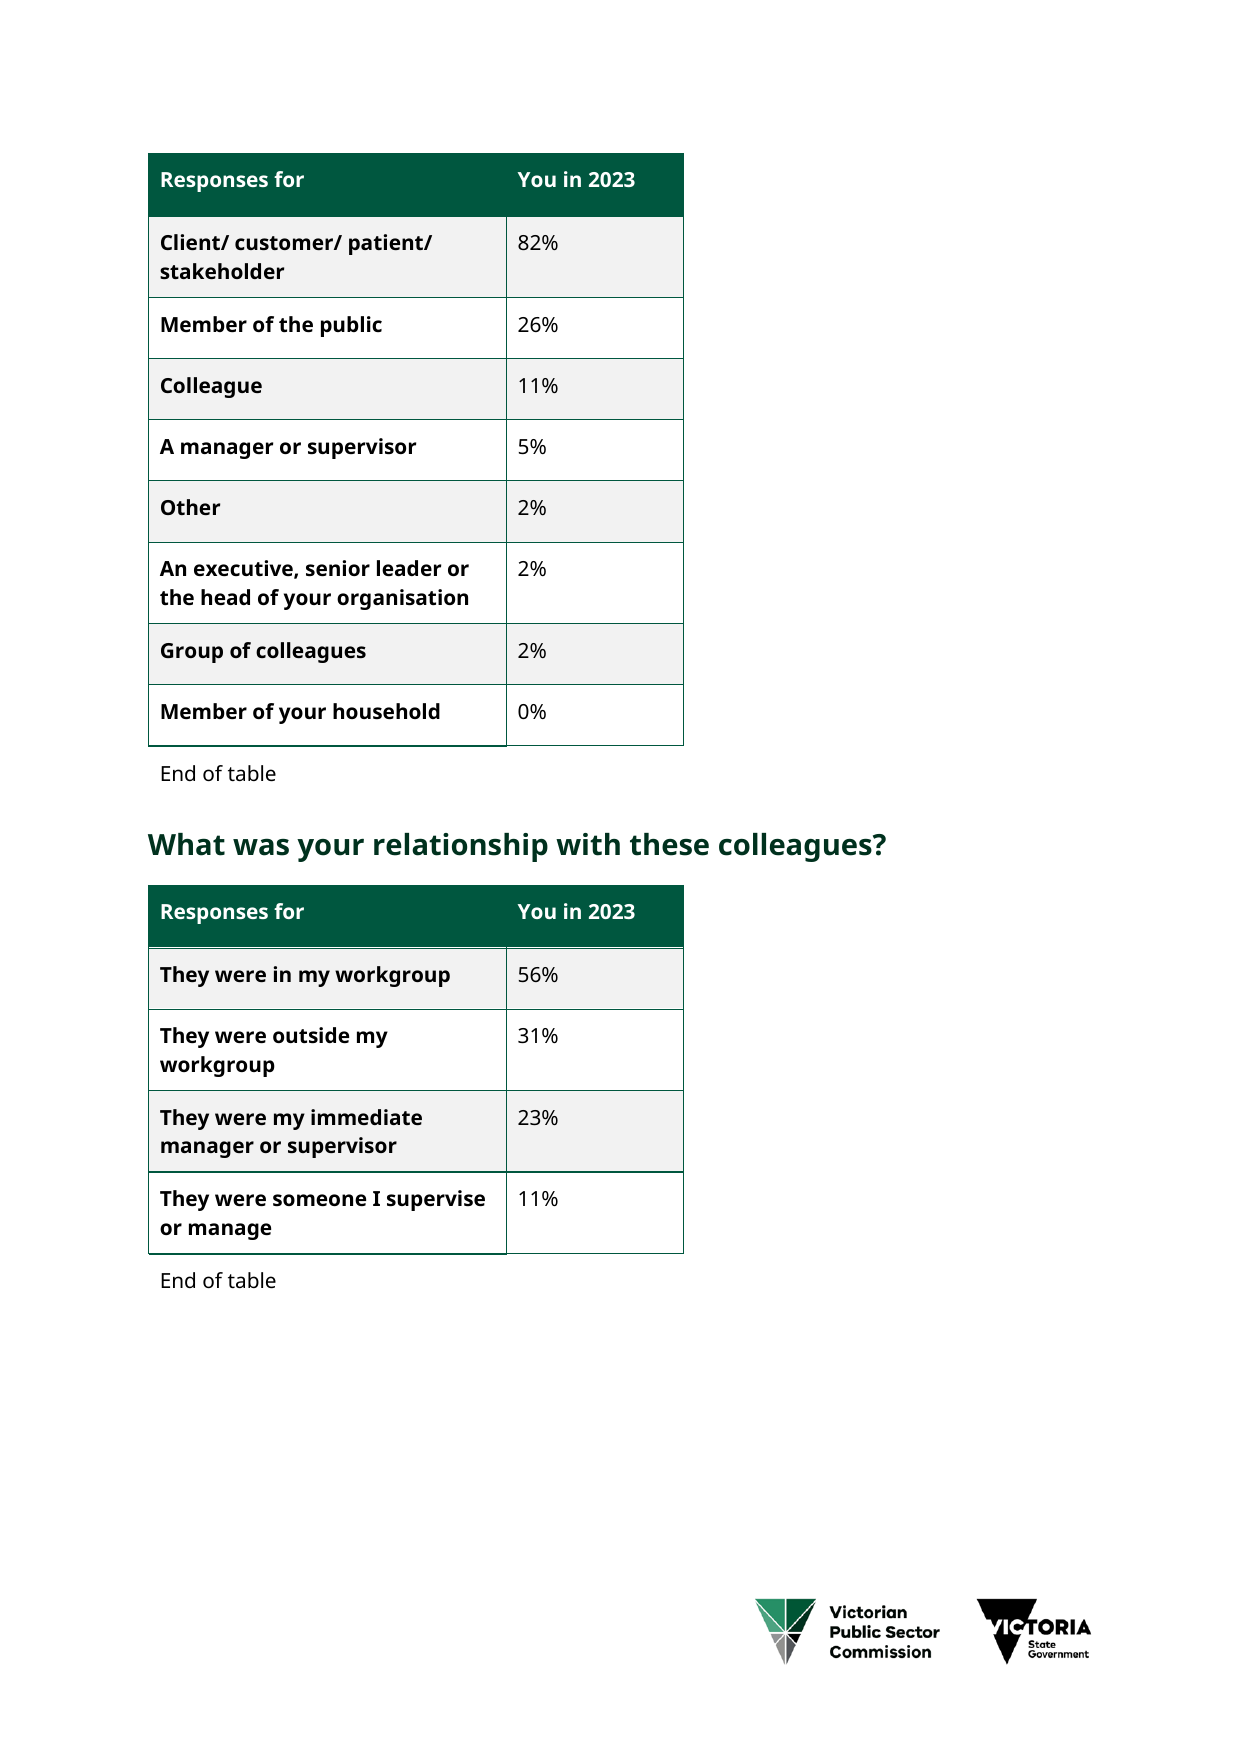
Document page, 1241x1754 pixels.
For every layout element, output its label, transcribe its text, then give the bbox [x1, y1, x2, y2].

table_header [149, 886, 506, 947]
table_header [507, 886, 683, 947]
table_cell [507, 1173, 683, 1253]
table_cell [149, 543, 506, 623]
subtitle What was your relationship with these colleagues? [148, 824, 1092, 864]
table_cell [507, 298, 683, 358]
picture [754, 1598, 1093, 1666]
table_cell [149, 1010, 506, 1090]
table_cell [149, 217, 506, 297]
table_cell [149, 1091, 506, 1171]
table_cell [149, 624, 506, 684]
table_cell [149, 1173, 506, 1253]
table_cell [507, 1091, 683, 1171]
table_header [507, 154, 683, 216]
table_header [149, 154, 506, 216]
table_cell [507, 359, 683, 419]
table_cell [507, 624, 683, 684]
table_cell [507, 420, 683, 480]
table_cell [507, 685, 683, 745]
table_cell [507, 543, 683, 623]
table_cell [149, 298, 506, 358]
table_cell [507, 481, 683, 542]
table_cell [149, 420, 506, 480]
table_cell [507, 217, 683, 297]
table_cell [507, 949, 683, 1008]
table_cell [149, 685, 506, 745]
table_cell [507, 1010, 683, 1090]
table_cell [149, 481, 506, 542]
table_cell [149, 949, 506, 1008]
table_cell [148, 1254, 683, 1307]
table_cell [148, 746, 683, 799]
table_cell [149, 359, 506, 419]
